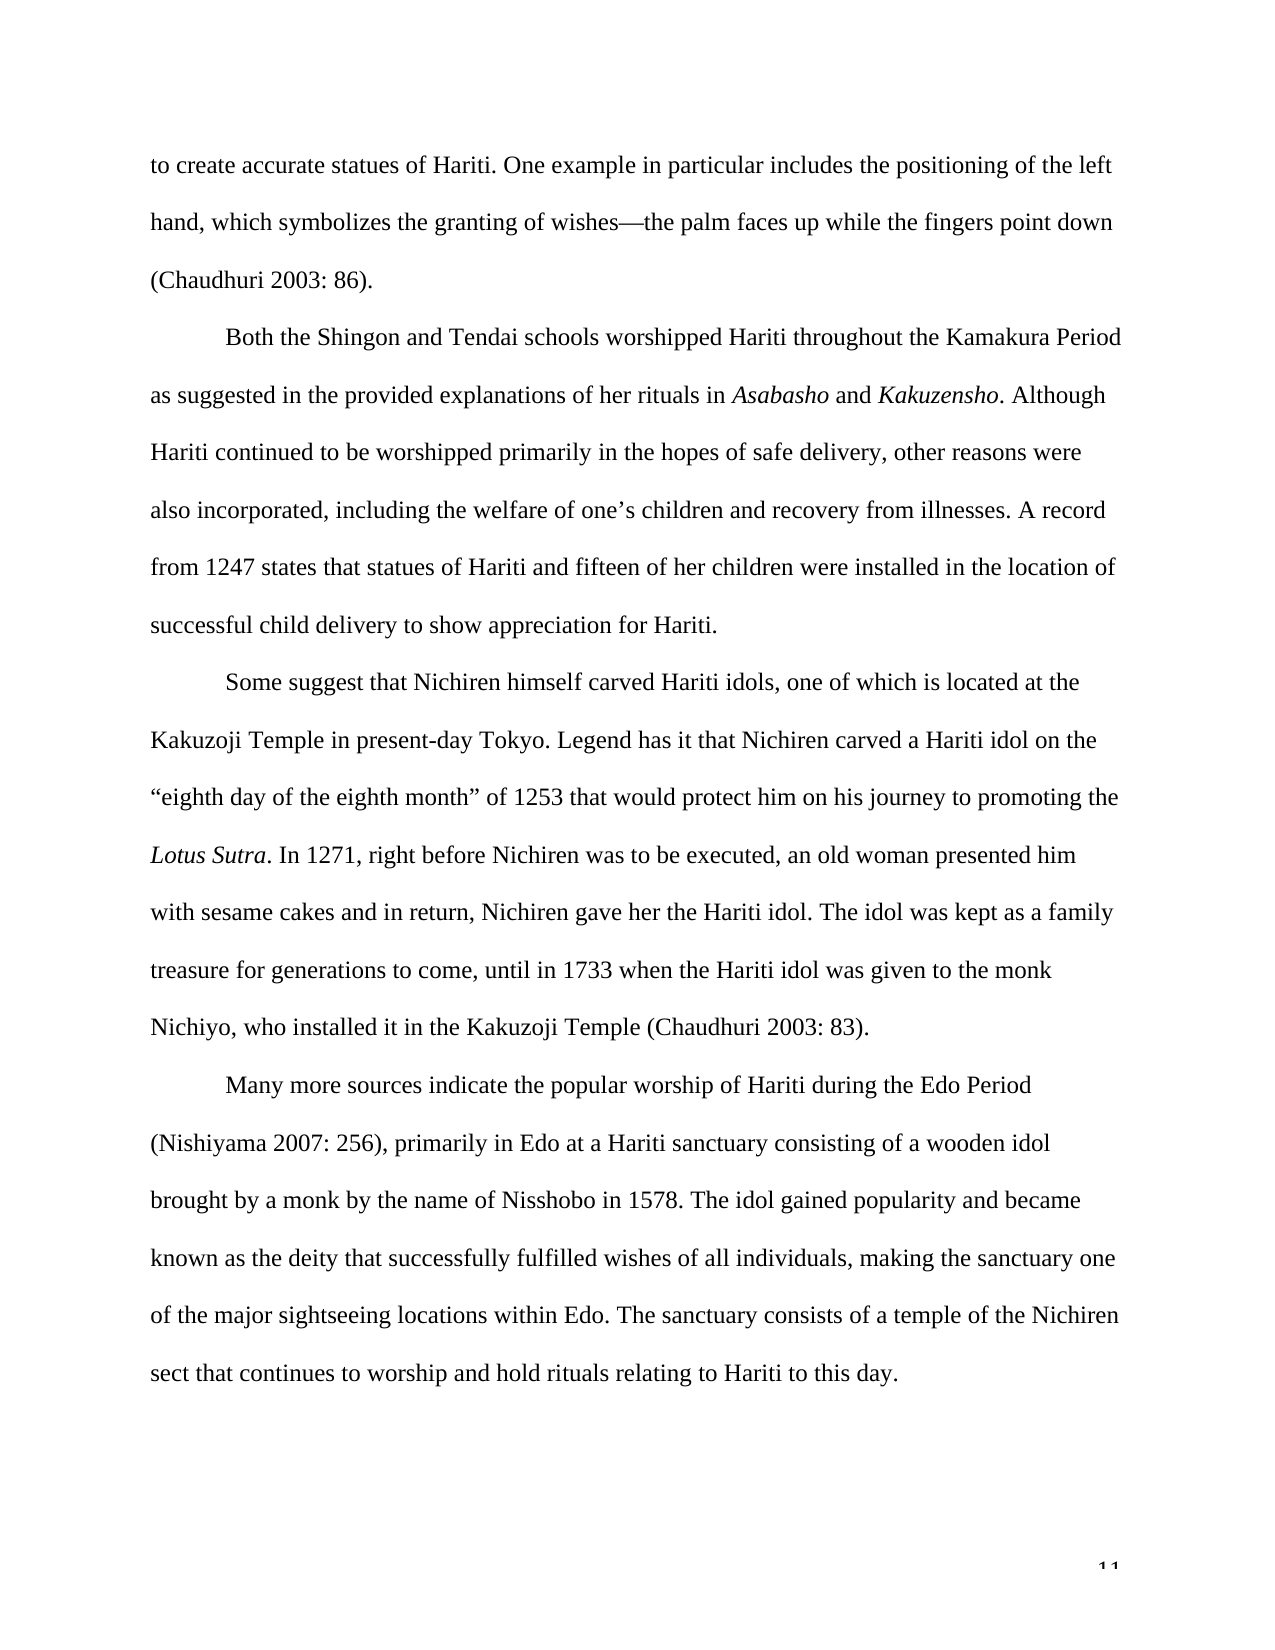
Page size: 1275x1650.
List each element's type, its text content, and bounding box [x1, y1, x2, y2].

text Many more sources indicate the popular worship of Hariti during the Edo Period (Nishiyama 2007: 256), primarily in Edo at a Hariti sanctuary consisting of a wooden idol brought by a monk by the name of Nisshobo in 1578. The idol gained popularity and became known as the deity that successfully fulfilled wishes of all individuals, making the sanctuary one of the major sightseeing locations within Edo. The sanctuary consists of a temple of the Nichiren sect that continues to worship and hold rituals relating to Hariti to this day. [150, 1070, 1122, 1386]
text Some suggest that Nichiren himself carved Hariti idols, one of which is located at the Kakuzoji Temple in present-day Tokyo. Legend has it that Nichiren carved a Hariti idol on the “eighth day of the eighth month” of 1253 that would protect him on his journey to promoting the Lotus Sutra. In 1271, right before Nichiren was to be executed, an old woman presented him with sesame cakes and in return, Nichiren gave her the Hariti idol. The idol was kept as a family treasure for generations to come, until in 1733 when the Hariti idol was given to the monk Nichiyo, who installed it in the Kakuzoji Temple (Chaudhuri 2003: 83). [150, 667, 1121, 1041]
text to create accurate statues of Hariti. One example in particular includes the positioning of the left hand, which symbolizes the granting of wishes—the palm faces up while the fingers point down (Chaudhuri 2003: 86). [150, 150, 1113, 294]
text Both the Shingon and Tendai schools worshipped Hariti throughout the Kamakura Period as suggested in the provided explanations of her rituals in Asabasho and Kakuzensho. Although Hariti continued to be worshipped primarily in the hopes of safe delivery, other reasons were also incorporated, including the welfare of one’s children and recovery from illnesses. A record from 1247 states that statues of Hariti and fifteen of her children were installed in the location of successful child delivery to show appreciation for Hariti. [150, 322, 1122, 639]
